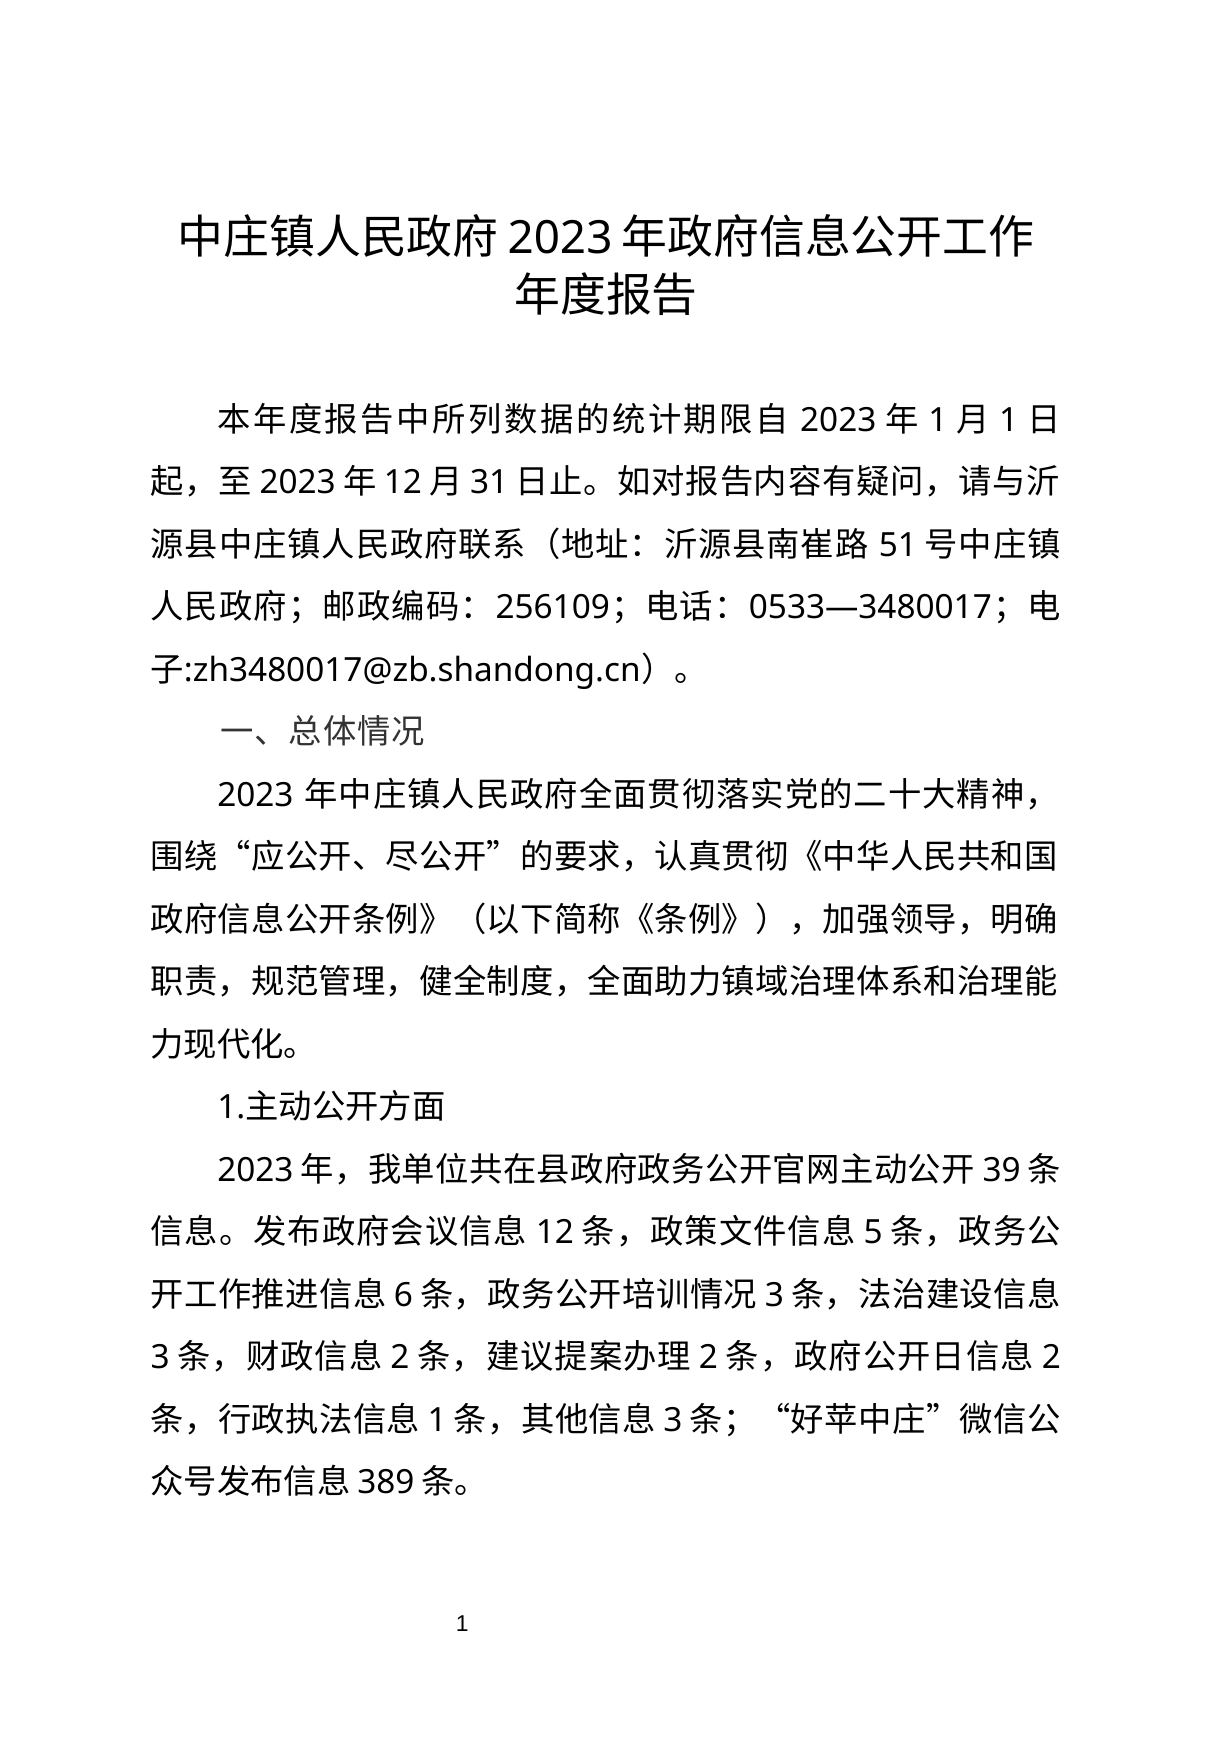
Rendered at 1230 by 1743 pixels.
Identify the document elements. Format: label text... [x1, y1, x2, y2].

text 年度报告 [150, 265, 1061, 323]
list 2023 年中庄镇人民政府全面贯彻落实党的二十大精神，围绕“应公开、尽公开”的要求，认真贯彻《中华人民共和国政府信息公开条例》（以下简称《条例》），加强领导，明确职责，规范管理，健全制度，全面助力镇域治理体系和治理能力现代化。 [150, 1006, 1061, 1069]
list 2023年，我单位共在县政府政务公开官网主动公开39条信息。发布政府会议信息12条，政策文件信息5条，政务公开工作推进信息6条，政务公开培训情况3条，法治建设信息3条，财政信息2条，建议提案办理2条，政府公开日信息2条，行政执法信息1条，其他信息3条；“好苹中庄”微信公众号发布信息389条。 [150, 1131, 1061, 1208]
text 本年度报告中所列数据的统计期限自2023年1月1日起，至2023年12月31日止。如对报告内容有疑问，请与沂源县中庄镇人民政府联系（地址：沂源县南崔路51号中庄镇人民政府；邮政编码：256109；电话：0533—3480017；电子:zh3480017@zb.shandong.cn）。 [150, 381, 1061, 458]
text 中庄镇人民政府2023年政府信息公开工作 [150, 206, 1061, 265]
list 总体情况 [150, 694, 1061, 756]
list 2023年，我单位共在县政府政务公开官网主动公开39条信息。发布政府会议信息12条，政策文件信息5条，政务公开工作推进信息6条，政务公开培训情况3条，法治建设信息3条，财政信息2条，建议提案办理2条，政府公开日信息2条，行政执法信息1条，其他信息3条；“好苹中庄”微信公众号发布信息389条。 [150, 1253, 1061, 1506]
list 1.主动公开方面 [150, 1069, 1061, 1131]
list 2023 年中庄镇人民政府全面贯彻落实党的二十大精神，围绕“应公开、尽公开”的要求，认真贯彻《中华人民共和国政府信息公开条例》（以下简称《条例》），加强领导，明确职责，规范管理，健全制度，全面助力镇域治理体系和治理能力现代化。 [150, 756, 1061, 819]
text 本年度报告中所列数据的统计期限自2023年1月1日起，至2023年12月31日止。如对报告内容有疑问，请与沂源县中庄镇人民政府联系（地址：沂源县南崔路51号中庄镇人民政府；邮政编码：256109；电话：0533—3480017；电子:zh3480017@zb.shandong.cn）。 [150, 628, 1061, 694]
text 本年度报告中所列数据的统计期限自2023年1月1日起，至2023年12月31日止。如对报告内容有疑问，请与沂源县中庄镇人民政府联系（地址：沂源县南崔路51号中庄镇人民政府；邮政编码：256109；电话：0533—3480017；电子:zh3480017@zb.shandong.cn）。 [150, 503, 1061, 583]
